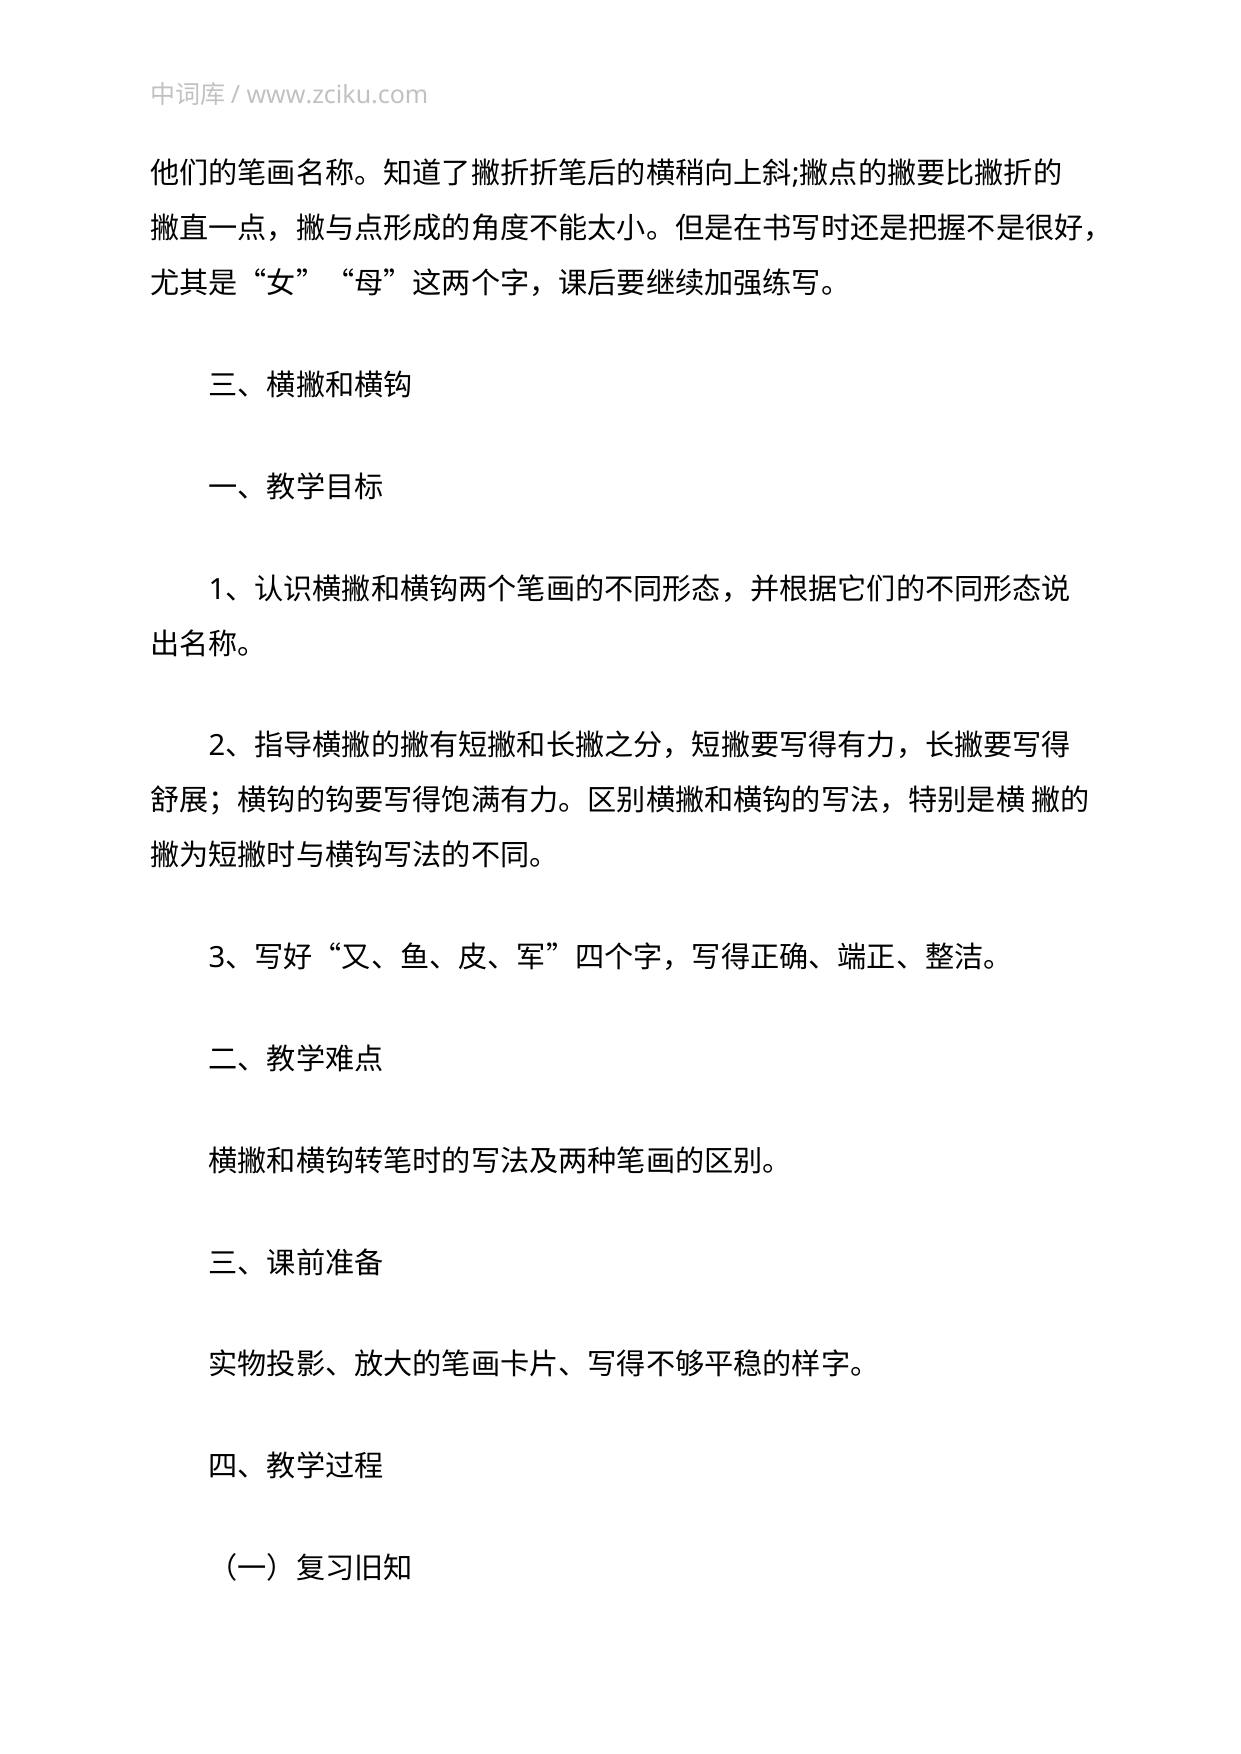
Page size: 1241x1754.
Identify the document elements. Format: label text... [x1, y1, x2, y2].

text 1、认识横撇和横钩两个笔画的不同形态，并根据它们的不同形态说出名称。 [150, 565, 1090, 662]
text 实物投影、放大的笔画卡片、写得不够平稳的样字。 [150, 1341, 1090, 1383]
text 三、横撇和横钩 [150, 362, 1090, 404]
text （一）复习旧知 [150, 1544, 1090, 1587]
text 3、写好“又、鱼、皮、军”四个字，写得正确、端正、整洁。 [150, 934, 1090, 976]
text 三、课前准备 [150, 1239, 1090, 1281]
text 横撇和横钩转笔时的写法及两种笔画的区别。 [150, 1137, 1090, 1180]
text 四、教学过程 [150, 1443, 1090, 1485]
text 2、指导横撇的撇有短撇和长撇之分，短撇要写得有力，长撇要写得 舒展；横钩的钩要写得饱满有力。区别横撇和横钩的写法，特别是横 撇的撇为短撇时与横钩写法的不同。 [150, 722, 1090, 874]
text 一、教学目标 [150, 463, 1090, 506]
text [150, 150, 1090, 302]
text 二、教学难点 [150, 1036, 1090, 1078]
